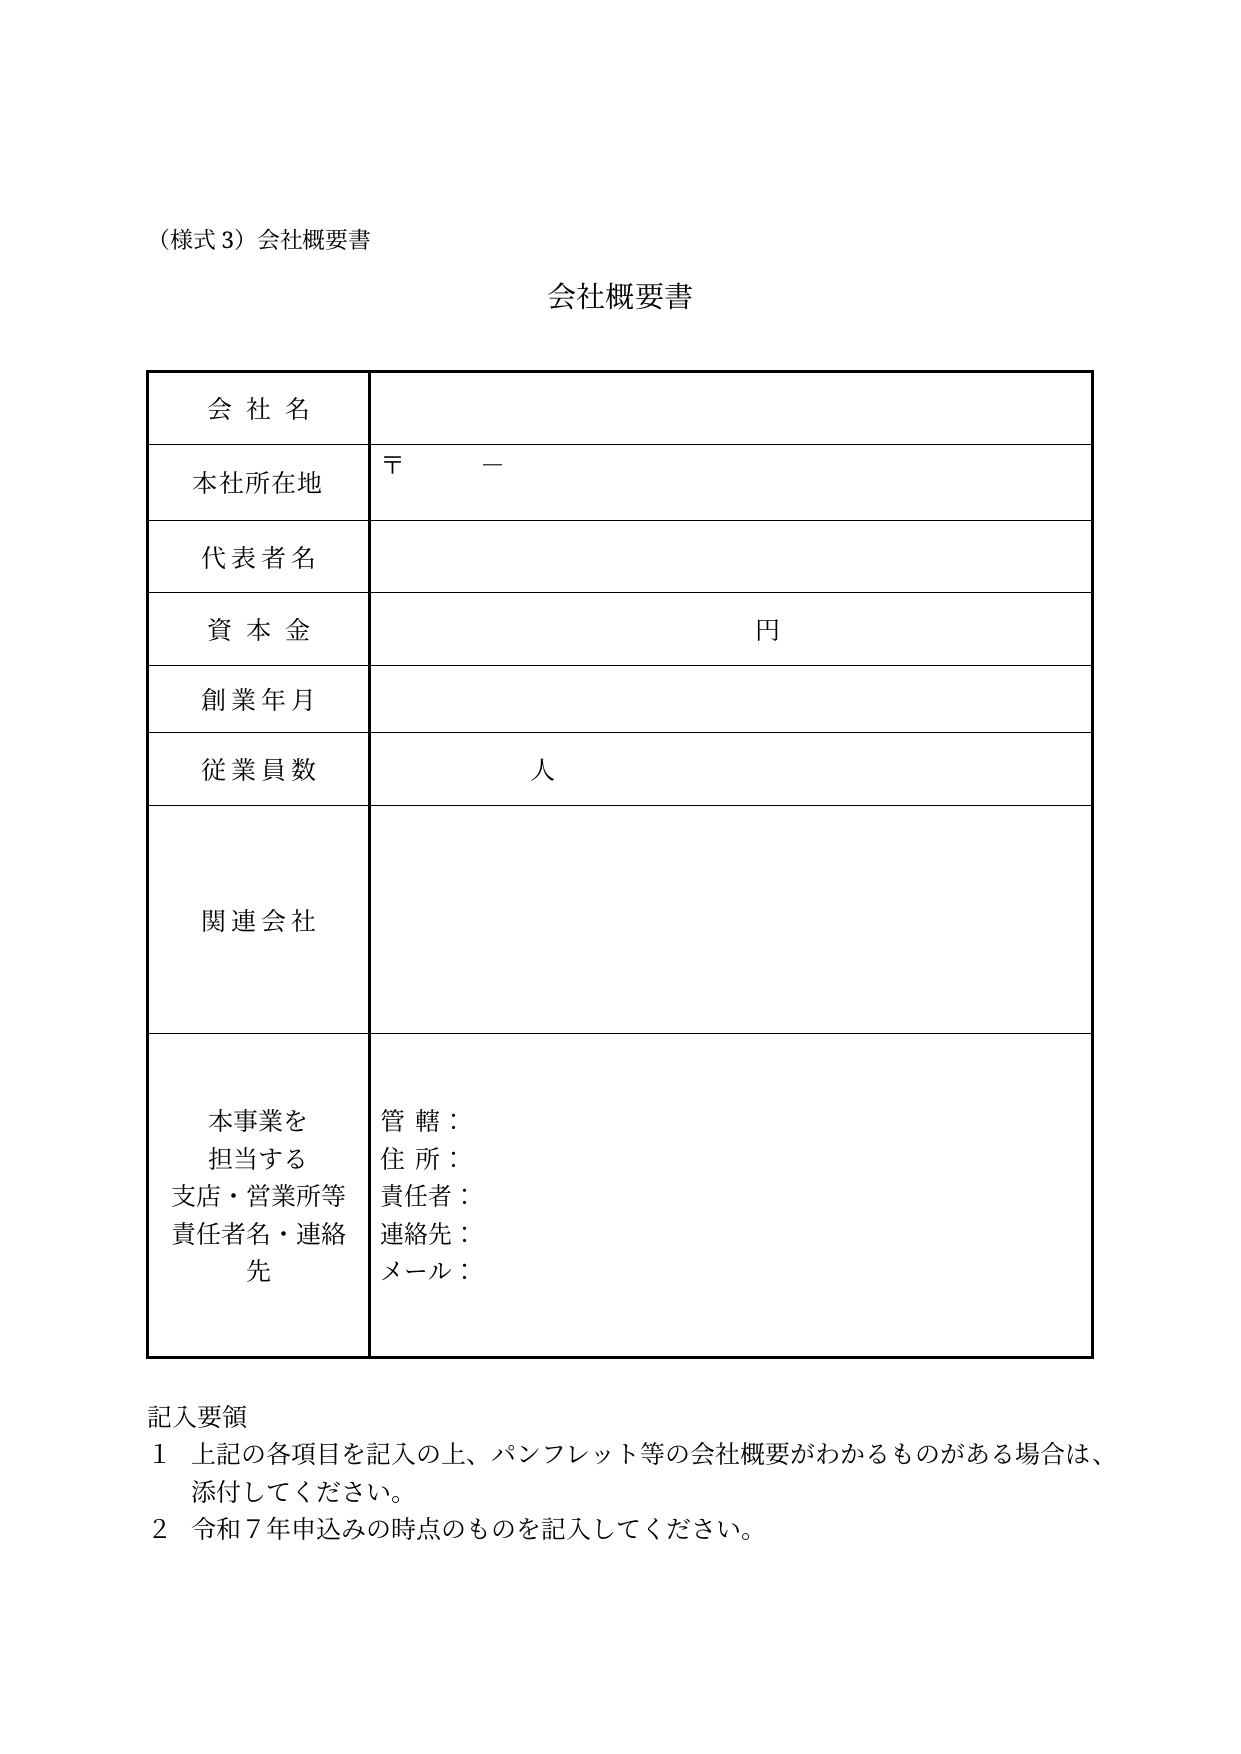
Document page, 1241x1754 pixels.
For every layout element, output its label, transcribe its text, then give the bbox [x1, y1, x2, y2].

table_cell 管轄： 住所： 責任者： 連絡先： メール： [371, 1034, 1091, 1356]
text 会社概要書 [148, 257, 1092, 332]
table_header [371, 373, 1091, 444]
table_header 会社名 [149, 373, 368, 444]
table_cell 円 [371, 593, 1091, 665]
table_cell [371, 521, 1091, 592]
list 上記の各項目を記入の上、パンフレット等の会社概要がわかるものがある場合は、添付してください。 [148, 1434, 1092, 1509]
table_cell 本事業を 担当する 支店・営業所等 責任者名・連絡先 [149, 1034, 368, 1356]
table_cell 創業年月 [149, 666, 368, 732]
text 記入要領 [148, 1397, 1092, 1434]
list 令和７年申込みの時点のものを記入してください。 [148, 1509, 1092, 1547]
table_cell 資本金 [149, 593, 368, 665]
table_cell 代表者名 [149, 521, 368, 592]
text （様式3）会社概要書 [148, 219, 1092, 257]
table_cell [371, 806, 1091, 1033]
table_cell 人 [371, 733, 1091, 804]
table_cell 従業員数 [149, 733, 368, 804]
table_cell 本社所在地 [149, 445, 368, 520]
table_cell 〒 － [371, 445, 1091, 520]
table_cell 関連会社 [149, 806, 368, 1033]
table_cell [371, 666, 1091, 732]
